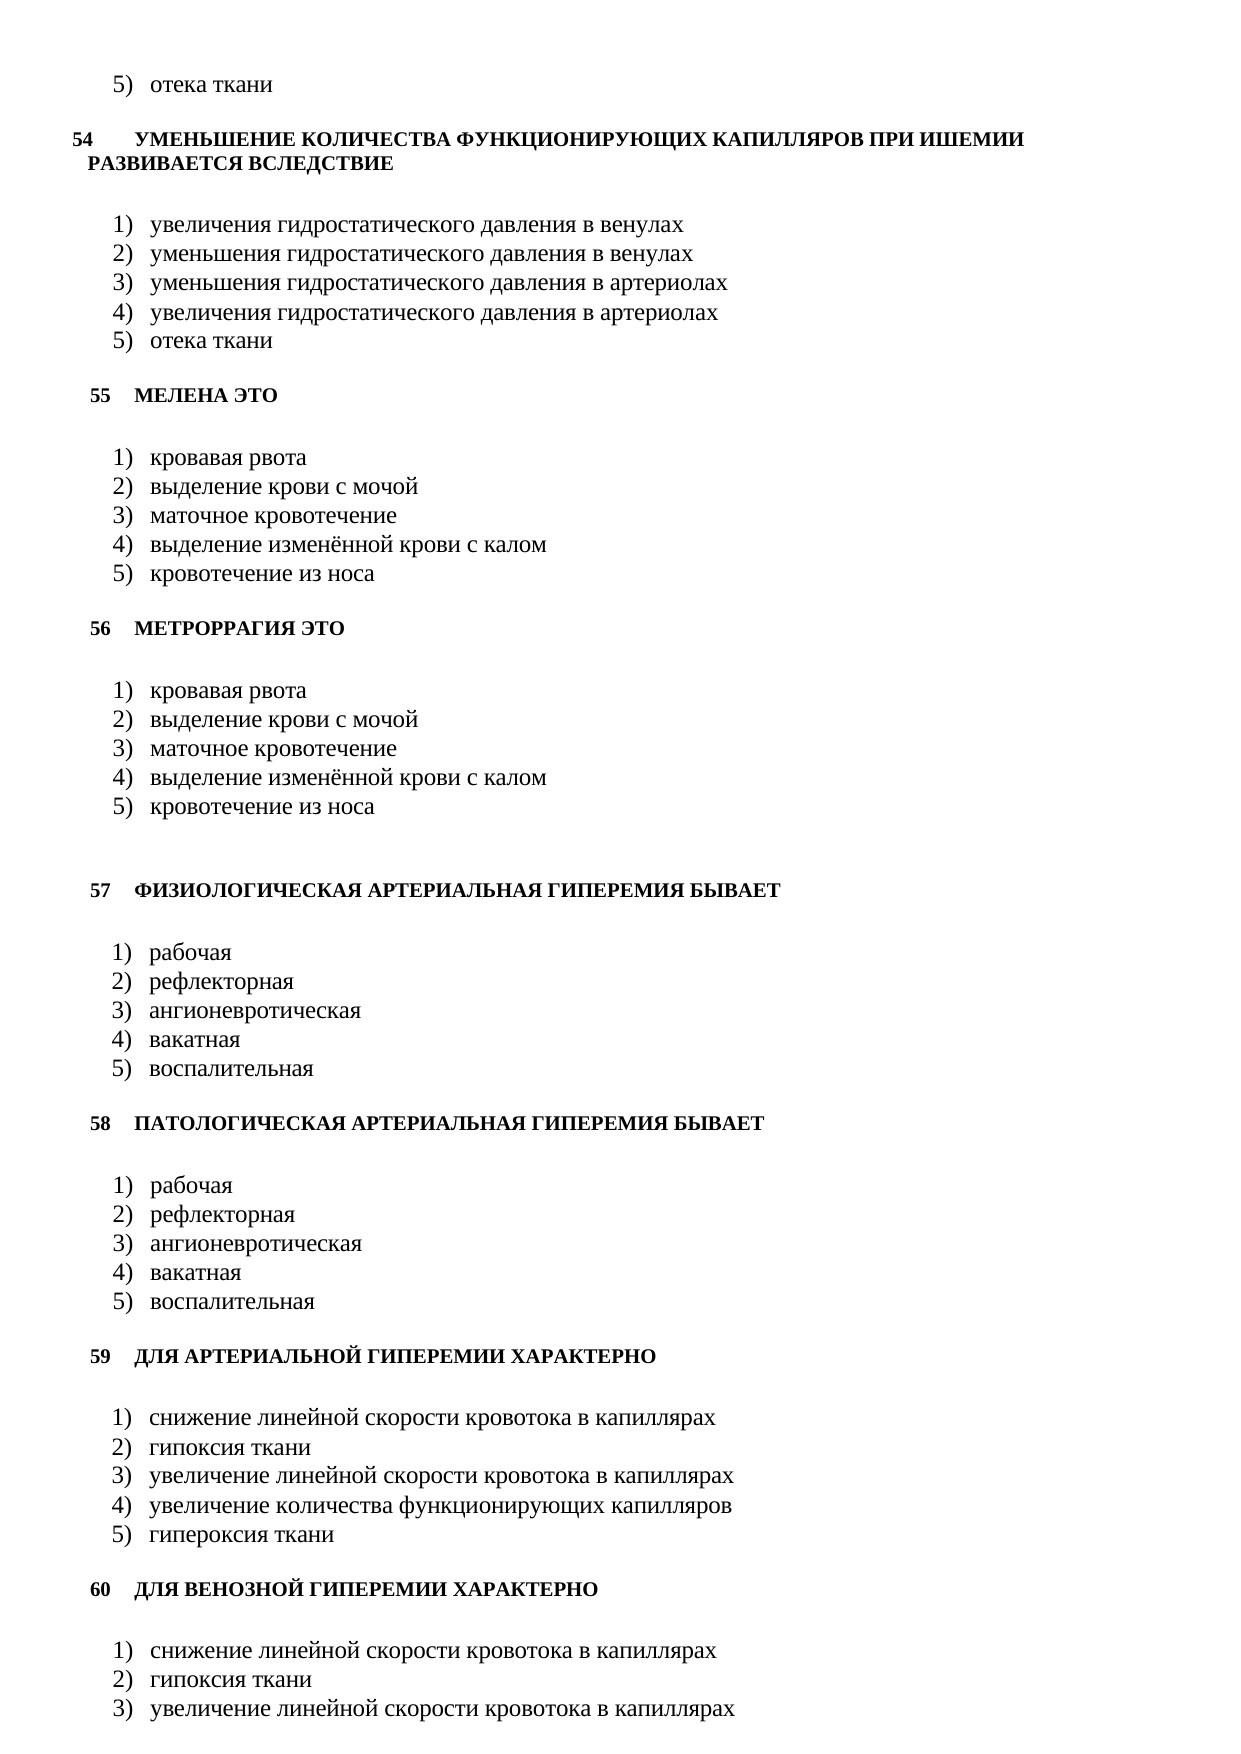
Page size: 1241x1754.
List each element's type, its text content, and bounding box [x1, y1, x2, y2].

list гипероксия ткани [111, 1519, 1111, 1547]
list воспалительная [111, 1053, 1111, 1082]
list отека ткани [112, 69, 1111, 97]
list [112, 209, 1111, 238]
list ДЛЯ АРТЕРИАЛЬНОЙ ГИПЕРЕМИИ ХАРАКТЕРНО [90, 1344, 1066, 1368]
list воспалительная [112, 1286, 1111, 1315]
list маточное кровотечение [112, 733, 1111, 762]
list гипоксия ткани [111, 1432, 1111, 1460]
list отека ткани [112, 326, 1111, 354]
list рабочая [112, 1170, 1111, 1198]
list кровавая рвота [112, 675, 1111, 704]
list ангионевротическая [111, 995, 1111, 1024]
list маточное кровотечение [112, 500, 1111, 529]
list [112, 1635, 1111, 1664]
list вакатная [111, 1024, 1111, 1053]
list рабочая [111, 937, 1111, 966]
list уменьшения гидростатического давления в артериолах [112, 267, 1111, 296]
list ПАТОЛОГИЧЕСКАЯ АРТЕРИАЛЬНАЯ ГИПЕРЕМИЯ БЫВАЕТ [90, 1111, 1066, 1135]
list УМЕНЬШЕНИЕ КОЛИЧЕСТВА ФУНКЦИОНИРУЮЩИХ КАПИЛЛЯРОВ ПРИ ИШЕМИИ РАЗВИВАЕТСЯ ВСЛЕДСТВИЕ [72, 127, 1066, 175]
list кровотечение из носа [112, 558, 1111, 587]
list увеличения гидростатического давления в артериолах [112, 297, 1111, 325]
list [111, 1490, 1111, 1518]
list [112, 238, 1111, 267]
list рефлекторная [111, 966, 1111, 995]
list снижение линейной скорости кровотока в капиллярах [111, 1402, 1111, 1431]
list выделение изменённой крови с калом [112, 529, 1111, 558]
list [112, 1693, 1111, 1722]
list выделение крови с мочой [112, 471, 1111, 500]
list МЕЛЕНА ЭТО [87, 383, 1066, 407]
list ФИЗИОЛОГИЧЕСКАЯ АРТЕРИАЛЬНАЯ ГИПЕРЕМИЯ БЫВАЕТ [90, 878, 1066, 902]
list кровавая рвота [112, 442, 1111, 471]
list МЕТРОРРАГИЯ ЭТО [87, 616, 1066, 640]
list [111, 1461, 1111, 1489]
list рефлекторная [112, 1199, 1111, 1227]
list выделение изменённой крови с калом [112, 762, 1111, 791]
list ДЛЯ ВЕНОЗНОЙ ГИПЕРЕМИИ ХАРАКТЕРНО [90, 1577, 1066, 1601]
list гипоксия ткани [112, 1664, 1111, 1693]
list вакатная [112, 1257, 1111, 1286]
list кровотечение из носа [112, 791, 1111, 820]
list ангионевротическая [112, 1228, 1111, 1257]
list выделение крови с мочой [112, 704, 1111, 733]
